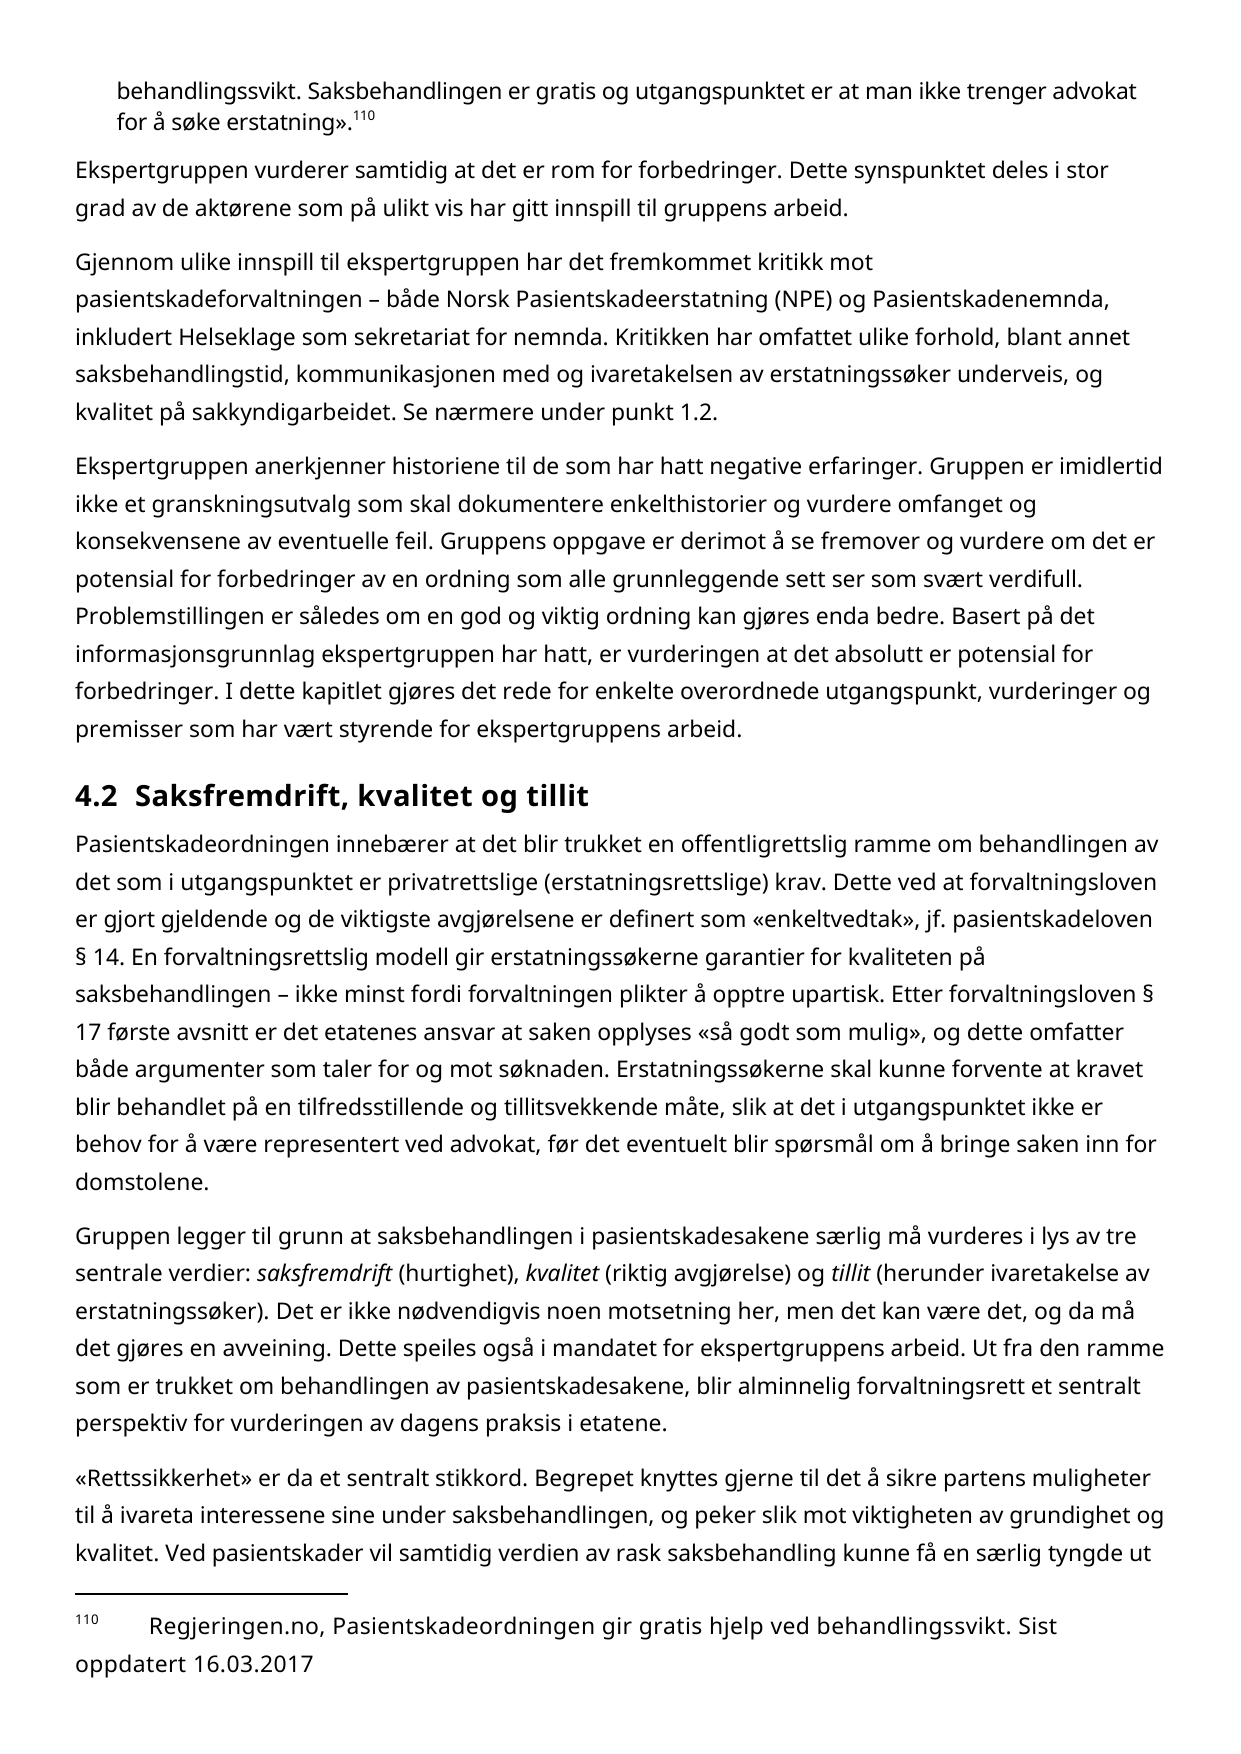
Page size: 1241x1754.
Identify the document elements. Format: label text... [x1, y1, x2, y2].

text Ekspertgruppen vurderer samtidig at det er rom for forbedringer. Dette synspunktet deles i stor grad av de aktørene som på ulikt vis har gitt innspill til gruppens arbeid. [75, 154, 1165, 223]
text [75, 1462, 1165, 1568]
text Pasientskadeordningen innebærer at det blir trukket en offentligrettslig ramme om behandlingen av det som i utgangspunktet er privatrettslige (erstatningsrettslige) krav. Dette ved at forvaltningsloven er gjort gjeldende og de viktigste avgjørelsene er definert som «enkeltvedtak», jf. pasientskadeloven § 14. En forvaltningsrettslig modell gir erstatningssøkerne garantier for kvaliteten på saksbehandlingen – ikke minst fordi forvaltningen plikter å opptre upartisk. Etter forvaltningsloven § 17 første avsnitt er det etatenes ansvar at saken opplyses «så godt som mulig», og dette omfatter både argumenter som taler for og mot søknaden. Erstatningssøkerne skal kunne forvente at kravet blir behandlet på en tilfredsstillende og tillitsvekkende måte, slik at det i utgangspunktet ikke er behov for å være representert ved advokat, før det eventuelt blir spørsmål om å bringe saken inn for domstolene. [75, 828, 1165, 1197]
text Ekspertgruppen anerkjenner historiene til de som har hatt negative erfaringer. Gruppen er imidlertid ikke et granskningsutvalg som skal dokumentere enkelthistorier og vurdere omfanget og konsekvensene av eventuelle feil. Gruppens oppgave er derimot å se fremover og vurdere om det er potensial for forbedringer av en ordning som alle grunnleggende sett ser som svært verdifull. Problemstillingen er således om en god og viktig ordning kan gjøres enda bedre. Basert på det informasjonsgrunnlag ekspertgruppen har hatt, er vurderingen at det absolutt er potensial for forbedringer. I dette kapitlet gjøres det rede for enkelte overordnede utgangspunkt, vurderinger og premisser som har vært styrende for ekspertgruppens arbeid. [75, 450, 1165, 744]
text Gjennom ulike innspill til ekspertgruppen har det fremkommet kritikk mot pasientskadeforvaltningen – både Norsk Pasientskadeerstatning (NPE) og Pasientskadenemnda, inkludert Helseklage som sekretariat for nemnda. Kritikken har omfattet ulike forhold, blant annet saksbehandlingstid, kommunikasjonen med og ivaretakelsen av erstatningssøker underveis, og kvalitet på sakkyndigarbeidet. Se nærmere under punkt 1.2. [75, 246, 1165, 427]
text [116, 75, 1165, 137]
text Gruppen legger til grunn at saksbehandlingen i pasientskadesakene særlig må vurderes i lys av tre sentrale verdier: saksfremdrift (hurtighet), kvalitet (riktig avgjørelse) og tillit (herunder ivaretakelse av erstatningssøker). Det er ikke nødvendigvis noen motsetning her, men det kan være det, og da må det gjøres en avveining. Dette speiles også i mandatet for ekspertgruppens arbeid. Ut fra den ramme som er trukket om behandlingen av pasientskadesakene, blir alminnelig forvaltningsrett et sentralt perspektiv for vurderingen av dagens praksis i etatene. [75, 1220, 1165, 1439]
subtitle Saksfremdrift, kvalitet og tillit [75, 775, 1165, 815]
